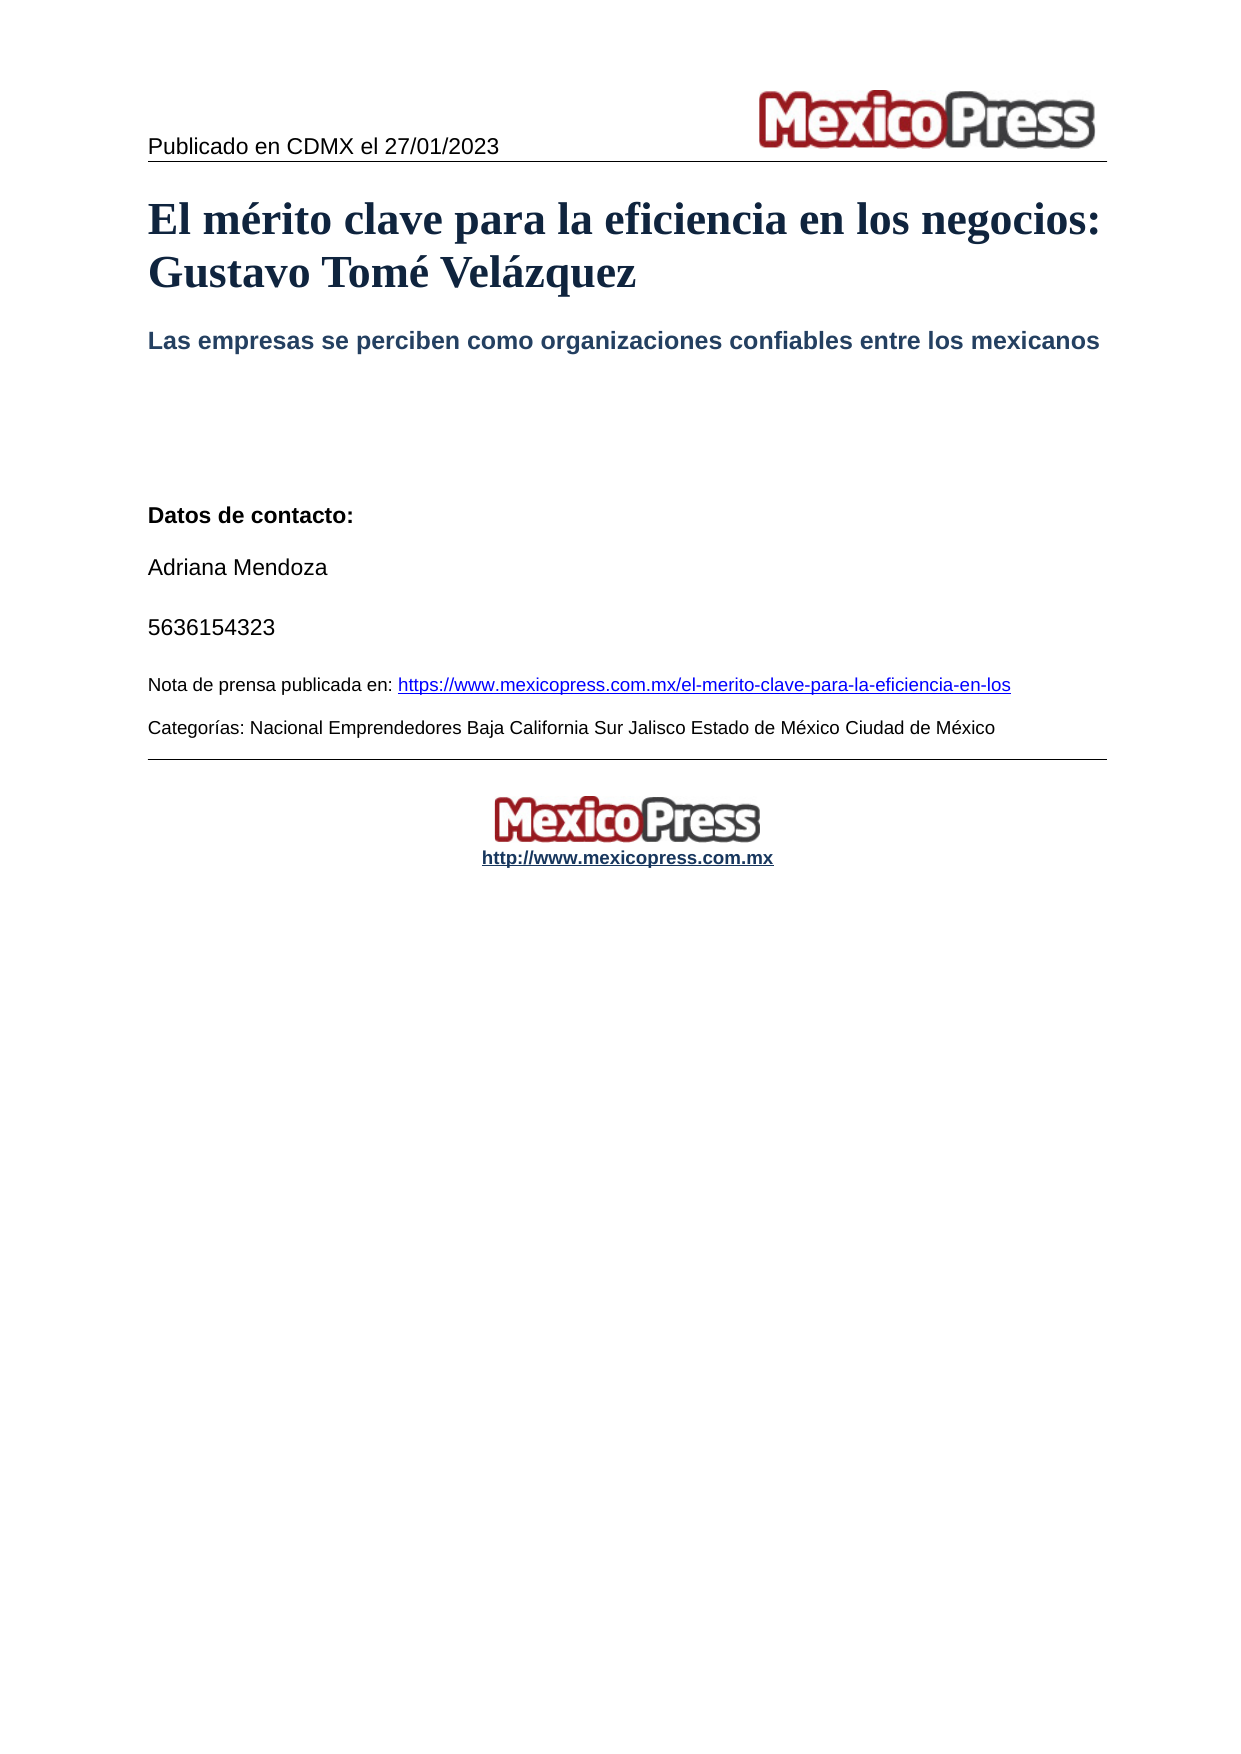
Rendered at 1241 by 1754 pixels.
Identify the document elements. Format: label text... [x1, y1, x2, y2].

text Adriana Mendoza [148, 553, 1063, 580]
picture [759, 90, 1096, 133]
text 5636154323 [148, 614, 1063, 640]
text http://www.mexicopress.com.mx [148, 846, 1107, 868]
text Publicado en CDMX el 27/01/2023 [148, 133, 1107, 161]
subtitle El mérito clave para la eficiencia en los negocios: Gustavo Tomé Velázquez [148, 192, 1107, 297]
picture [494, 796, 760, 843]
text Datos de contacto: [148, 502, 1107, 529]
text Nota de prensa publicada en: https://www.mexicopress.com.mx/el-merito-clave-para-la-eficiencia-en-los [148, 674, 1107, 696]
subtitle Las empresas se perciben como organizaciones confiables entre los mexicanos [148, 326, 1107, 355]
text Categorías: Nacional Emprendedores Baja California Sur Jalisco Estado de México Ciudad de México [148, 717, 1107, 738]
